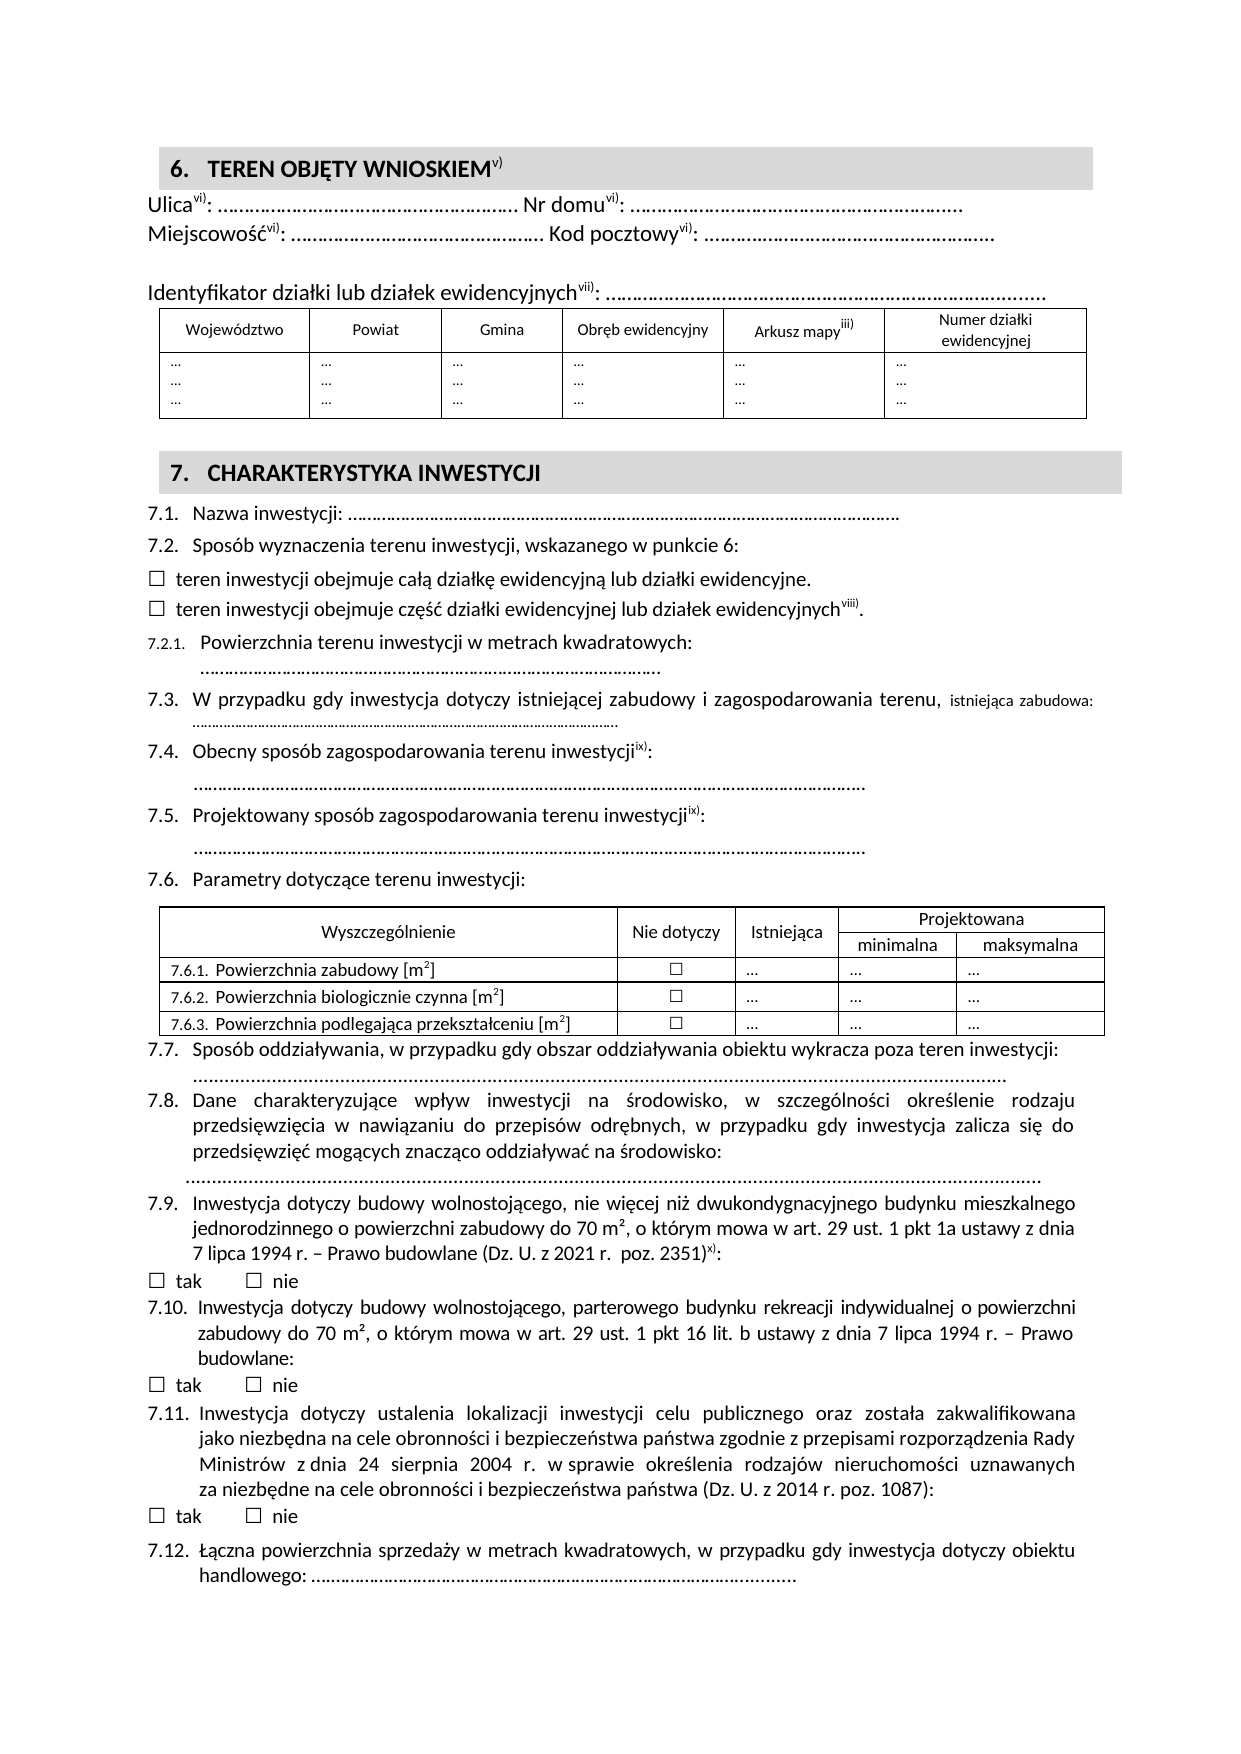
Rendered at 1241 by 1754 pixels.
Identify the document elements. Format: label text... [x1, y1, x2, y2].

subtitle ........................................................................................................................................................... [192, 1062, 1093, 1087]
text ………………………………………………………………………………………………………………………….. [148, 770, 1093, 795]
subtitle Inwestycja dotyczy budowy wolnostojącego, parterowego budynku rekreacji indywidualnej o powierzchni zabudowy do 70 m², o którym mowa w art. 29 ust. 1 pkt 16 lit. b ustawy z dnia 7 lipca 1994 r. – Prawo budowlane: [147, 1294, 1076, 1371]
table_cell maksymalna [957, 933, 1104, 957]
table_header Projektowana [839, 908, 1104, 932]
subtitle Inwestycja dotyczy ustalenia lokalizacji inwestycji celu publicznego oraz została zakwalifikowana jako niezbędna na cele obronności i bezpieczeństwa państwa zgodnie z przepisami rozporządzenia Rady Ministrów z dnia 24 sierpnia 2004 r. w sprawie określenia rodzajów nieruchomości uznawanych za niezbędne na cele obronności i bezpieczeństwa państwa (Dz. U. z 2014 r. poz. 1087): [147, 1400, 1076, 1502]
table_cell … [957, 1012, 1104, 1035]
subtitle Sposób oddziaływania, w przypadku gdy obszar oddziaływania obiektu wykracza poza teren inwestycji: [147, 1036, 1093, 1062]
table_cell … [839, 958, 956, 981]
subtitle Dane charakteryzujące wpływ inwestycji na środowisko, w szczególności określenie rodzaju przedsięwzięcia w nawiązaniu do przepisów odrębnych, w przypadku gdy inwestycja zalicza się do przedsięwzięć mogących znacząco oddziaływać na środowisko: [147, 1087, 1076, 1163]
table_header Obręb ewidencyjny [563, 309, 723, 352]
subtitle W przypadku gdy inwestycja dotyczy istniejącej zabudowy i zagospodarowania terenu, istniejąca zabudowa:………………………………………………………………………………………………… [147, 686, 1093, 732]
text teren inwestycji obejmuje część działki ewidencyjnej lub działek ewidencyjnych). [147, 594, 1093, 622]
table_cell … [839, 983, 956, 1011]
table_cell … … … [563, 353, 723, 418]
text tak nie [147, 1502, 1093, 1530]
text tak nie [147, 1371, 1093, 1399]
table_cell … [957, 983, 1104, 1011]
text Ulica): ………………………………………………… Nr domuvi): ……………………………………………………... [147, 190, 1093, 218]
table_cell [618, 983, 735, 1011]
subtitle Parametry dotyczące terenu inwestycji: [147, 866, 1093, 892]
table_cell … [957, 958, 1104, 981]
subtitle Inwestycja dotyczy budowy wolnostojącego, nie więcej niż dwukondygnacyjnego budynku mieszkalnego jednorodzinnego o powierzchni zabudowy do 70 m², o którym mowa w art. 29 ust. 1 pkt 1a ustawy z dnia 7 lipca 1994 r. – Prawo budowlane (Dz. U. z 2021 r. poz. 2351)): [147, 1190, 1076, 1266]
subtitle Łączna powierzchnia sprzedaży w metrach kwadratowych, w przypadku gdy inwestycja dotyczy obiektu handlowego: ….…………………………………………………………………………............ [147, 1537, 1076, 1588]
table_header TEREN OBJĘTY WNIOSKIEM) [159, 147, 1093, 190]
table_header Nie dotyczy [618, 908, 735, 957]
table_cell … [736, 1012, 838, 1035]
table_header Istniejąca [736, 908, 838, 957]
table_cell … … … [442, 353, 562, 418]
table_cell … [736, 958, 838, 981]
table_cell … … … [885, 353, 1086, 418]
table_cell [618, 958, 735, 981]
subtitle Obecny sposób zagospodarowania terenu inwestycji): [147, 738, 1093, 764]
table_cell Powierzchnia podlegająca przekształceniu [m2] [160, 1012, 617, 1035]
table_cell … … … [160, 353, 309, 418]
subtitle Sposób wyznaczenia terenu inwestycji, wskazanego w punkcie 6: [147, 532, 1093, 557]
table_header Wyszczególnienie [160, 908, 617, 957]
subtitle Nazwa inwestycji: ……………………………………………………………………………………………………. [147, 500, 1093, 526]
table_cell Powierzchnia zabudowy [m2] [160, 958, 617, 981]
table_header CHARAKTERYSTYKA INWESTYCJI [159, 451, 1122, 494]
text ................................................................................................................................................................... [147, 1163, 1093, 1189]
table_cell [618, 1012, 735, 1035]
text Miejscowośćvi): ………………………………………… Kod pocztowyvi): .……….…………………………………….. [147, 219, 1093, 248]
subtitle Powierzchnia terenu inwestycji w metrach kwadratowych: …………………………………………………………………………………… [147, 629, 1093, 680]
text Identyfikator działki lub działek ewidencyjnych): …………………………………………………………………........ [147, 278, 1093, 307]
table_header Gmina [442, 309, 562, 352]
table_cell Powierzchnia biologicznie czynna [m2] [160, 983, 617, 1011]
table_cell … [736, 983, 838, 1011]
table_cell … … … [310, 353, 441, 418]
table_header Powiat [310, 309, 441, 352]
subtitle tak nie [147, 1266, 1093, 1294]
text teren inwestycji obejmuje całą działkę ewidencyjną lub działki ewidencyjne. [147, 564, 1093, 592]
table_header Numer działki ewidencyjnej [885, 309, 1086, 352]
table_cell … … … [724, 353, 884, 418]
subtitle Projektowany sposób zagospodarowania terenu inwestycjiix): [147, 802, 1093, 828]
text ………………………………………………………………………………………………………………………….. [148, 834, 1093, 859]
table_header Arkusz mapyiii) [724, 309, 884, 352]
table_cell … [839, 1012, 956, 1035]
table_header Województwo [160, 309, 309, 352]
table_cell minimalna [839, 933, 956, 957]
